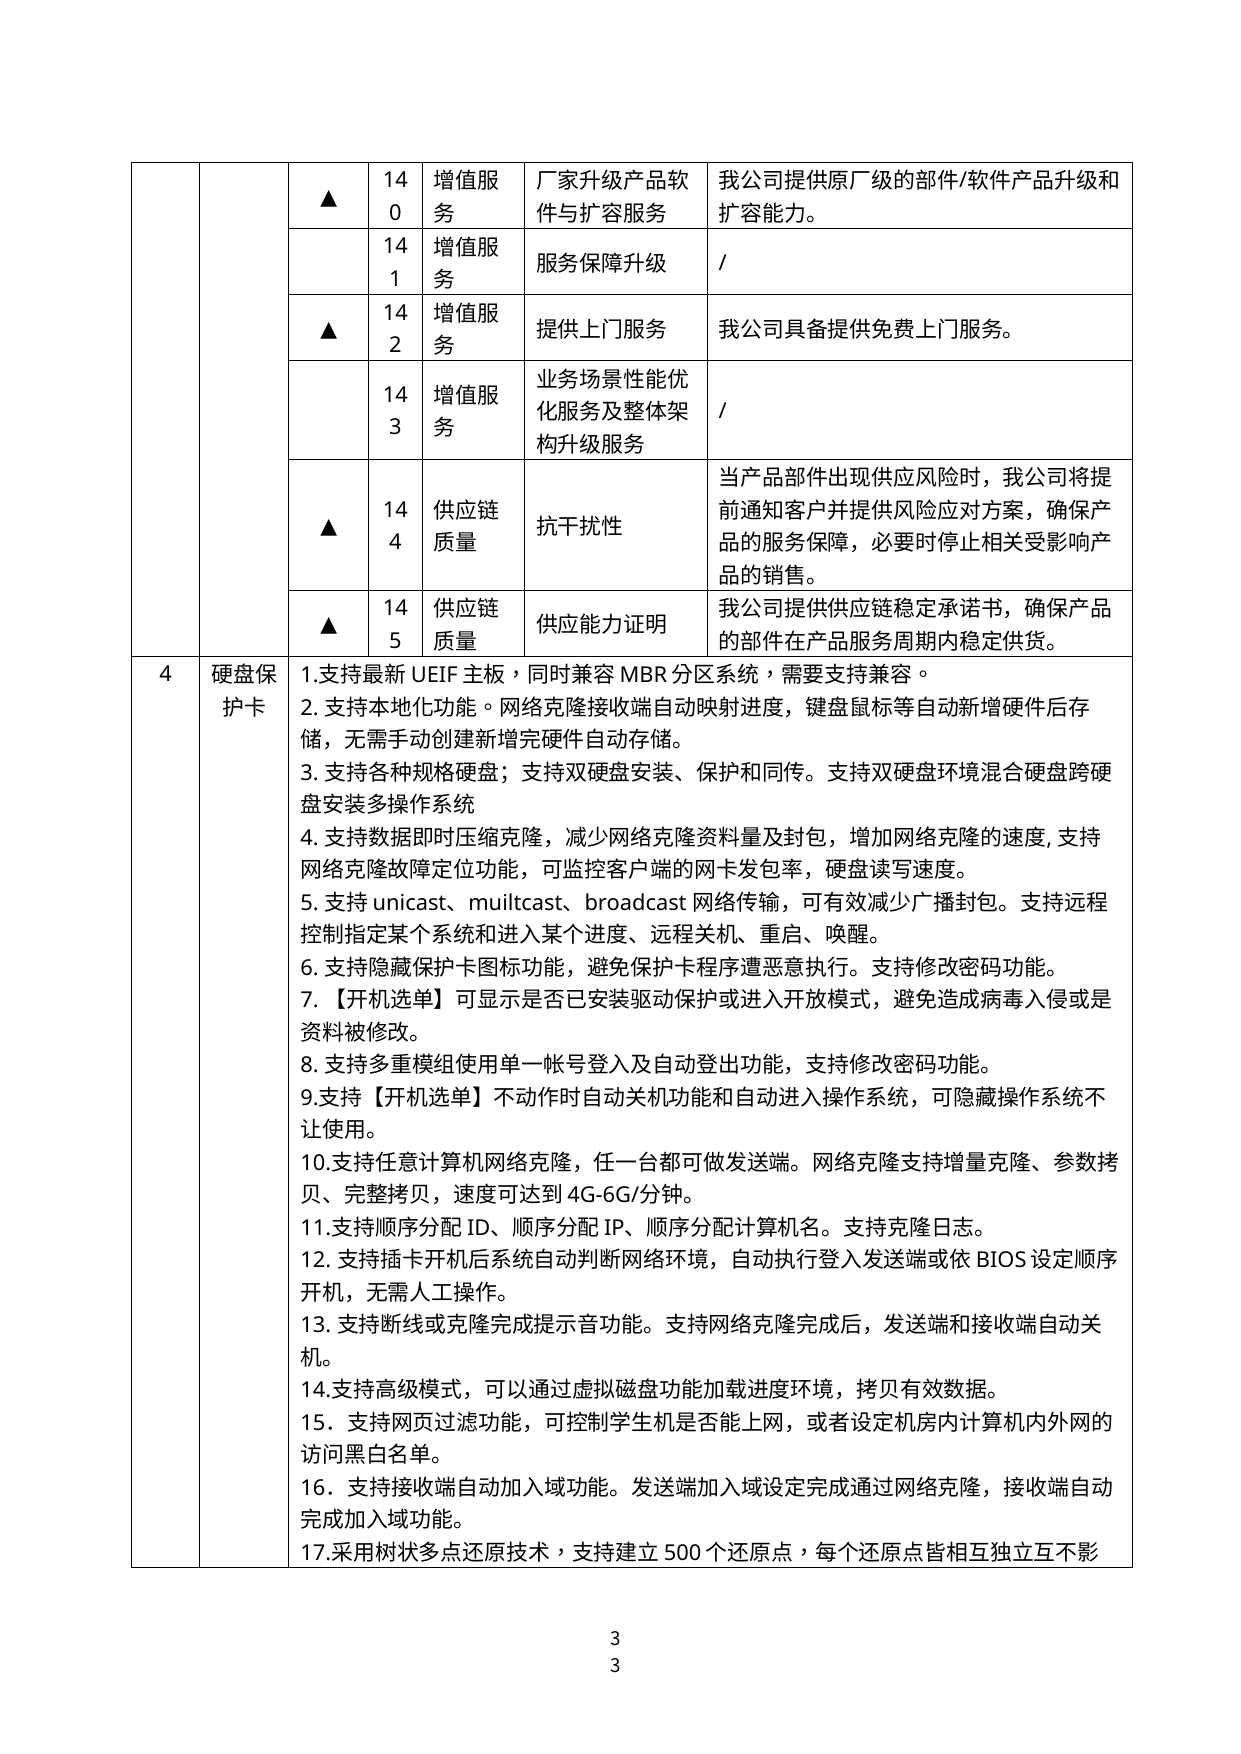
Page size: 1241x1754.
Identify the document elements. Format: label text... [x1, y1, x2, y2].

table_cell ▲ [289, 591, 368, 656]
table_cell 服务保障升级 [525, 229, 707, 294]
table_cell 我公司提供原厂级的部件/软件产品升级和扩容能力。 [708, 163, 1132, 228]
table_cell ▲ [289, 460, 368, 590]
table_cell 144 [369, 460, 422, 590]
table_cell 当产品部件出现供应风险时，我公司将提前通知客户并提供风险应对方案，确保产品的服务保障，必要时停止相关受影响产品的销售。 [708, 460, 1132, 590]
table_cell 4 [132, 657, 199, 1567]
table_cell 140 [369, 163, 422, 228]
table_cell [289, 361, 368, 459]
table_cell 厂家升级产品软件与扩容服务 [525, 163, 707, 228]
table_cell 我公司提供供应链稳定承诺书，确保产品的部件在产品服务周期内稳定供货。 [708, 591, 1132, 656]
table_cell 增值服务 [423, 295, 524, 360]
table_cell 143 [369, 361, 422, 459]
table_cell 硬盘保护卡 [200, 657, 288, 1567]
table_cell [289, 229, 368, 294]
table_cell / [708, 361, 1132, 459]
table_cell 业务场景性能优化服务及整体架构升级服务 [525, 361, 707, 459]
table_cell 我公司具备提供免费上门服务。 [708, 295, 1132, 360]
table_cell 增值服务 [423, 229, 524, 294]
table_cell 141 [369, 229, 422, 294]
table_cell ▲ [289, 295, 368, 360]
table_cell 142 [369, 295, 422, 360]
table_cell 抗干扰性 [525, 460, 707, 590]
table_cell 供应链质量 [423, 591, 524, 656]
table_cell 供应链质量 [423, 460, 524, 590]
table_cell 增值服务 [423, 163, 524, 228]
table_cell / [708, 229, 1132, 294]
table_cell 145 [369, 591, 422, 656]
table_cell 增值服务 [423, 361, 524, 459]
table_cell 供应能力证明 [525, 591, 707, 656]
table_cell 提供上门服务 [525, 295, 707, 360]
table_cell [289, 657, 1132, 1567]
table_cell ▲ [289, 163, 368, 228]
